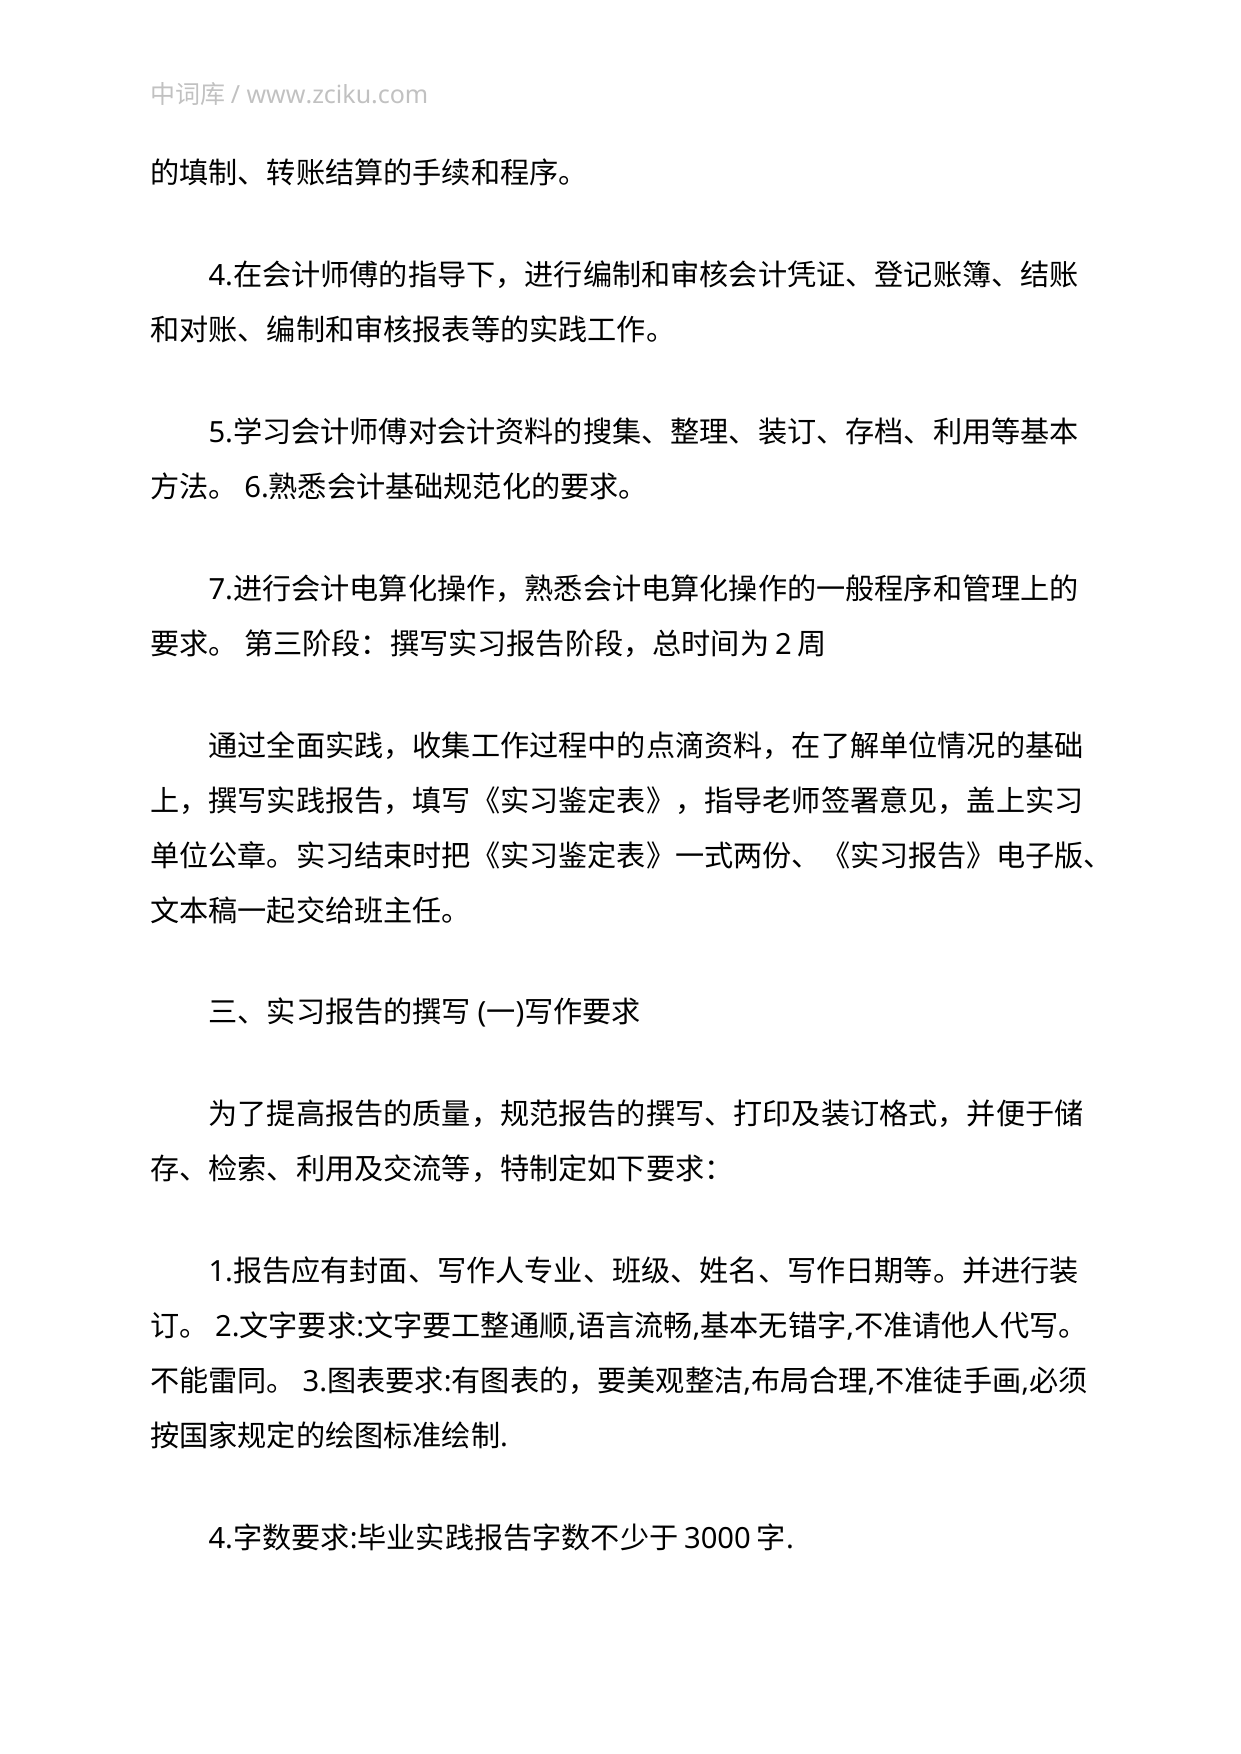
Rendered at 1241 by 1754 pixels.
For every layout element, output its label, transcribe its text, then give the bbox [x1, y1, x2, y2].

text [150, 150, 1090, 192]
text 5.学习会计师傅对会计资料的搜集、整理、装订、存档、利用等基本方法。 6.熟悉会计基础规范化的要求。 [150, 408, 1090, 506]
text 通过全面实践，收集工作过程中的点滴资料，在了解单位情况的基础上，撰写实践报告，填写《实习鉴定表》，指导老师签署意见，盖上实习单位公章。实习结束时把《实习鉴定表》一式两份、《实习报告》电子版、文本稿一起交给班主任。 [150, 722, 1090, 929]
text 7.进行会计电算化操作，熟悉会计电算化操作的一般程序和管理上的要求。 第三阶段：撰写实习报告阶段，总时间为2周 [150, 566, 1090, 663]
text 1.报告应有封面、写作人专业、班级、姓名、写作日期等。并进行装订。 2.文字要求:文字要工整通顺,语言流畅,基本无错字,不准请他人代写。不能雷同。 3.图表要求:有图表的，要美观整洁,布局合理,不准徒手画,必须按国家规定的绘图标准绘制. [150, 1248, 1090, 1455]
text 三、实习报告的撰写 (一)写作要求 [150, 989, 1090, 1031]
text 4.在会计师傅的指导下，进行编制和审核会计凭证、登记账簿、结账和对账、编制和审核报表等的实践工作。 [150, 252, 1090, 349]
text 4.字数要求:毕业实践报告字数不少于3000字. [150, 1514, 1090, 1557]
text 为了提高报告的质量，规范报告的撰写、打印及装订格式，并便于储存、检索、利用及交流等，特制定如下要求： [150, 1091, 1090, 1188]
